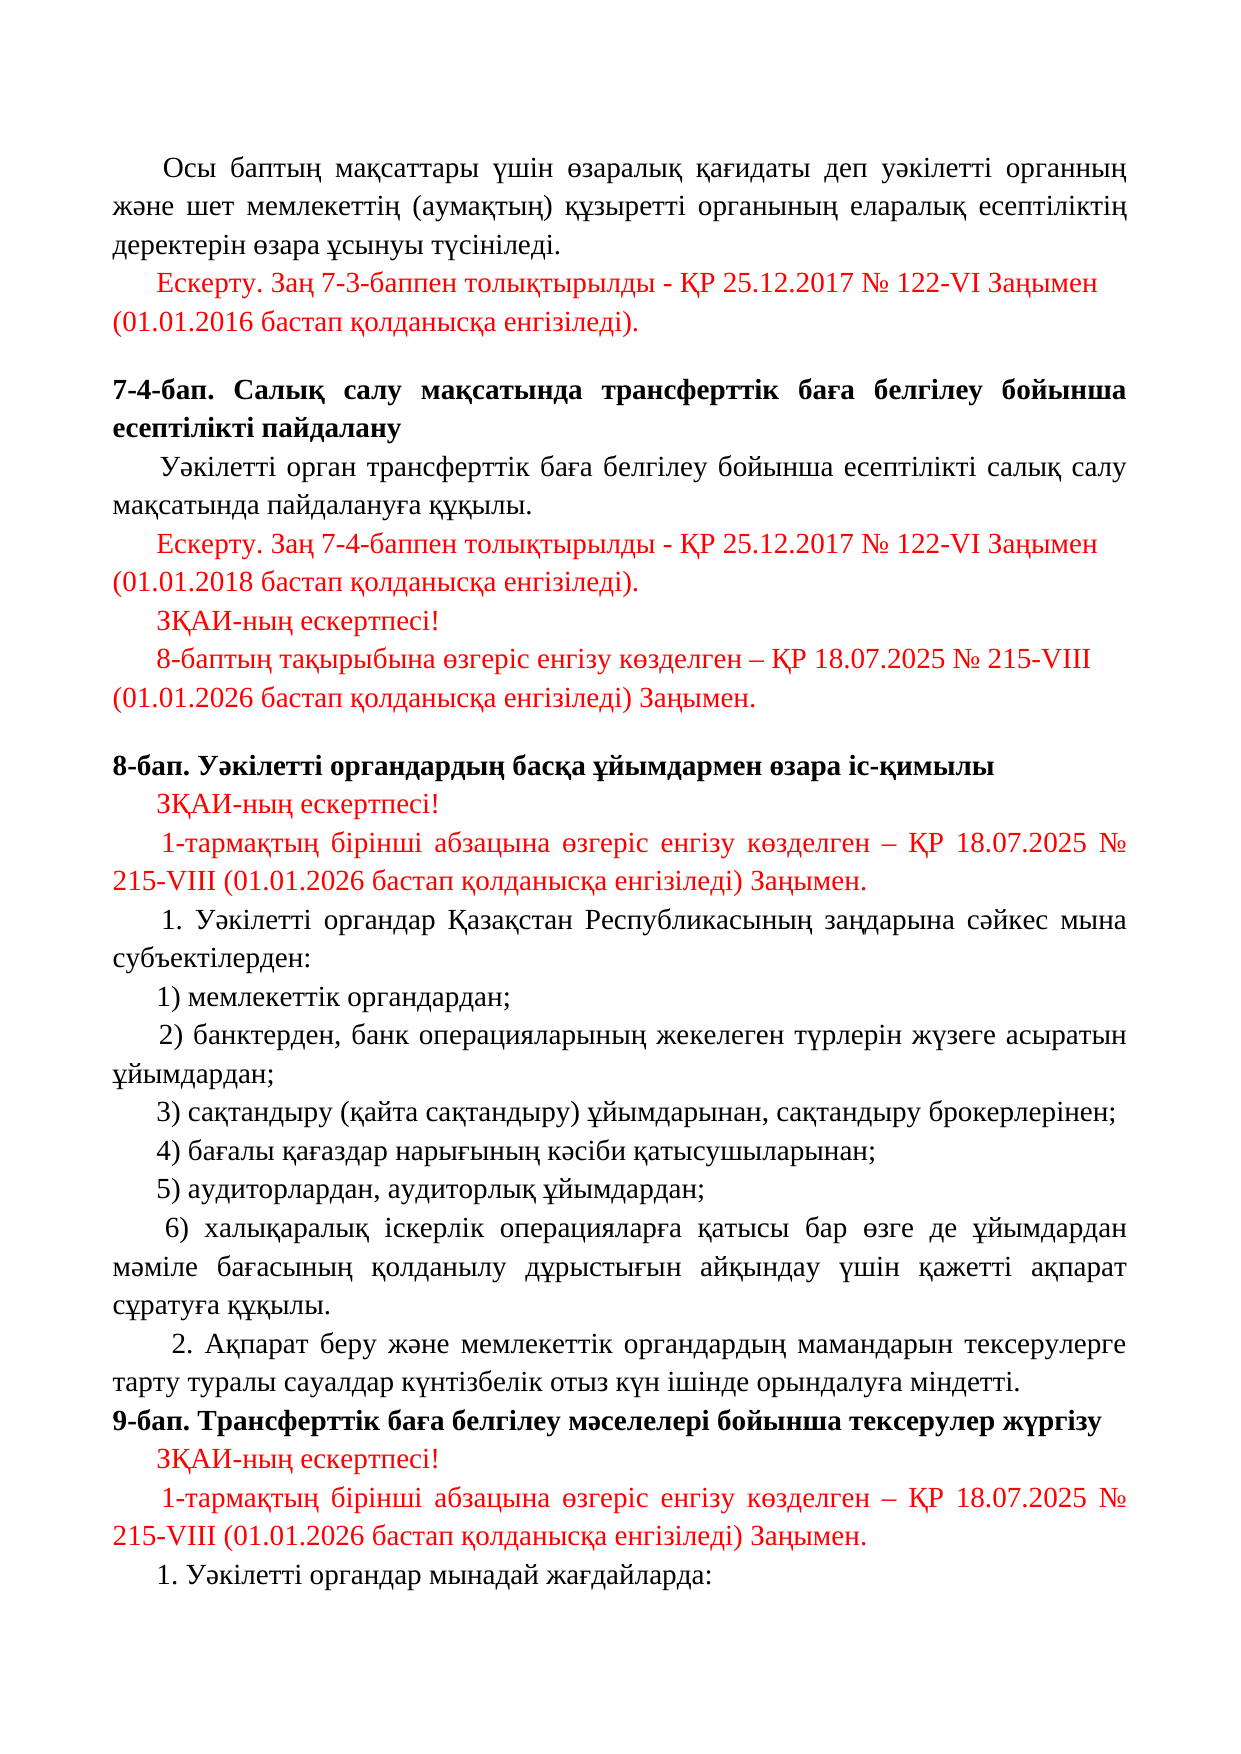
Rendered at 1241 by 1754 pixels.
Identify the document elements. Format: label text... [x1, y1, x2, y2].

text ЗҚАИ-ның ескертпесі! [112, 1441, 1128, 1475]
text 2. Ақпарат беру және мемлекеттік органдардың мамандарын тексерулерге тарту туралы сауалдар күнтізбелік отыз күн ішінде орындалуға міндетті. [112, 1326, 1128, 1398]
text 8-бап. Уәкілетті органдардың басқа ұйымдармен өзара іс-қимылы [112, 748, 1128, 781]
text Уәкілетті орган трансферттік баға белгілеу бойынша есептілікті салық салу мақсатында пайдалануға құқылы. [112, 449, 1128, 521]
text 1-тармақтың бірінші абзацына өзгеріс енгізу көзделген – ҚР 18.07.2025 № 215-VIII (01.01.2026 бастап қолданысқа енгізіледі) Заңымен. [112, 825, 1128, 897]
text 9-бап. Трансферттік баға белгілеу мәселелері бойынша тексерулер жүргізу [112, 1403, 1128, 1436]
text 1. Уәкілетті органдар Қазақстан Республикасының заңдарына сәйкес мына субъектілерден: [112, 902, 1128, 974]
text 2) банктерден, банк операцияларының жекелеген түрлерін жүзеге асыратын ұйымдардан; [112, 1017, 1128, 1089]
text Ескерту. Заң 7-3-баппен толықтырылды - ҚР 25.12.2017 № 122-VI Заңымен (01.01.2016 бастап қолданысқа енгізіледі). [112, 266, 1128, 368]
text ЗҚАИ-ның ескертпесі! [112, 786, 1128, 820]
text 5) аудиторлардан, аудиторлық ұйымдардан; [112, 1172, 1128, 1205]
text 4) бағалы қағаздар нарығының кәсіби қатысушыларынан; [112, 1133, 1128, 1167]
text Ескерту. Заң 7-4-баппен толықтырылды - ҚР 25.12.2017 № 122-VI Заңымен (01.01.2018 бастап қолданысқа енгізіледі). ЗҚАИ-ның ескертпесі! 8-баптың тақырыбына өзгеріс енгізу көзделген – ҚР 18.07.2025 № 215-VIII (01.01.2026 бастап қолданысқа енгізіледі) Заңымен. [112, 526, 1128, 744]
text 1) мемлекеттік органдардан; [112, 979, 1128, 1012]
text Осы баптың мақсаттары үшін өзаралық қағидаты деп уәкілетті органның және шет мемлекеттің (аумақтың) құзыретті органының еларалық есептіліктің деректерін өзара ұсынуы түсініледі. [112, 150, 1128, 261]
text 1. Уәкілетті органдар мынадай жағдайларда: [112, 1557, 1128, 1591]
text 3) сақтандыру (қайта сақтандыру) ұйымдарынан, сақтандыру брокерлерінен; [112, 1094, 1128, 1128]
text 6) халықаралық іскерлік операцияларға қатысы бар өзге де ұйымдардан мәміле бағасының қолданылу дұрыстығын айқындау үшін қажетті ақпарат сұратуға құқылы. [112, 1210, 1128, 1321]
text 1-тармақтың бірінші абзацына өзгеріс енгізу көзделген – ҚР 18.07.2025 № 215-VIII (01.01.2026 бастап қолданысқа енгізіледі) Заңымен. [112, 1480, 1128, 1552]
text 7-4-бап. Салық салу мақсатында трансферттік баға белгілеу бойынша есептілікті пайдалану [112, 372, 1128, 444]
